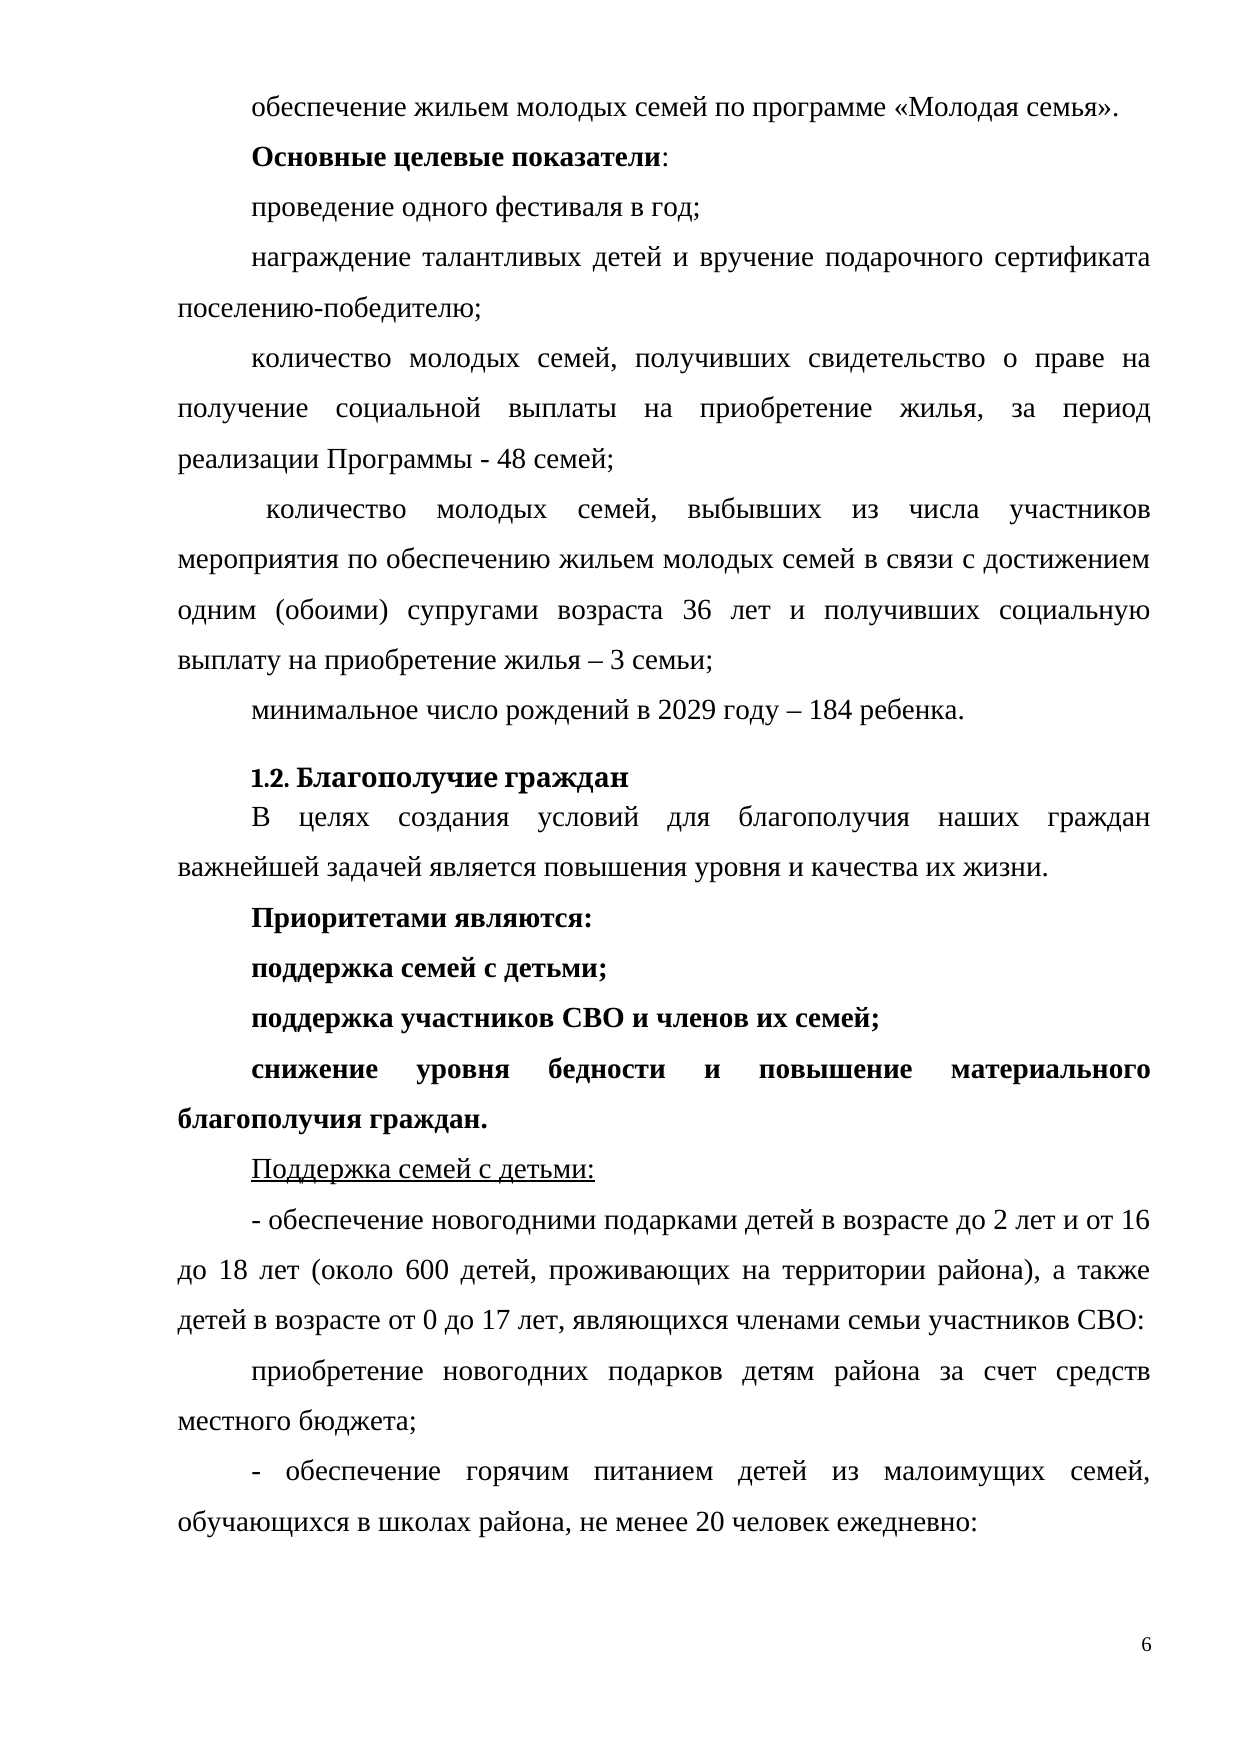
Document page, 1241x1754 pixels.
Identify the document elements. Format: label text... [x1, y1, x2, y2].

text Приоритетами являются: [177, 900, 1152, 933]
text поддержка семей с детьми; [177, 950, 1152, 984]
text минимальное число рождений в 2029 году – 184 ребенка. [177, 692, 1152, 726]
text Основные целевые показатели: [177, 139, 1152, 172]
text поддержка участников СВО и членов их семей; [177, 1001, 1152, 1034]
text - обеспечение горячим питанием детей из малоимущих семей, обучающихся в школах района, не менее 20 человек ежедневно: [177, 1453, 1152, 1537]
text количество молодых семей, получивших свидетельство о праве на получение социальной выплаты на приобретение жилья, за период реализации Программы - 48 семей; [177, 340, 1152, 474]
text приобретение новогодних подарков детям района за счет средств местного бюджета; [177, 1353, 1152, 1437]
text количество молодых семей, выбывших из числа участников мероприятия по обеспечению жильем молодых семей в связи с достижением одним (обоими) супругами возраста 36 лет и получивших социальную выплату на приобретение жилья – 3 семьи; [177, 491, 1152, 676]
text В целях создания условий для благополучия наших граждан важнейшей задачей является повышения уровня и качества их жизни. [177, 799, 1152, 883]
text - обеспечение новогодними подарками детей в возрасте до 2 лет и от 16 до 18 лет (около 600 детей, проживающих на территории района), а также детей в возрасте от 0 до 17 лет, являющихся членами семьи участников СВО: [177, 1202, 1152, 1336]
text Поддержка семей с детьми: [177, 1151, 1152, 1185]
text обеспечение жильем молодых семей по программе «Молодая семья». [177, 89, 1152, 122]
text снижение уровня бедности и повышение материального благополучия граждан. [177, 1051, 1152, 1135]
text награждение талантливых детей и вручение подарочного сертификата поселению-победителю; [177, 239, 1152, 323]
text проведение одного фестиваля в год; [177, 189, 1152, 223]
subtitle 1.2. Благополучие граждан [177, 763, 1152, 795]
